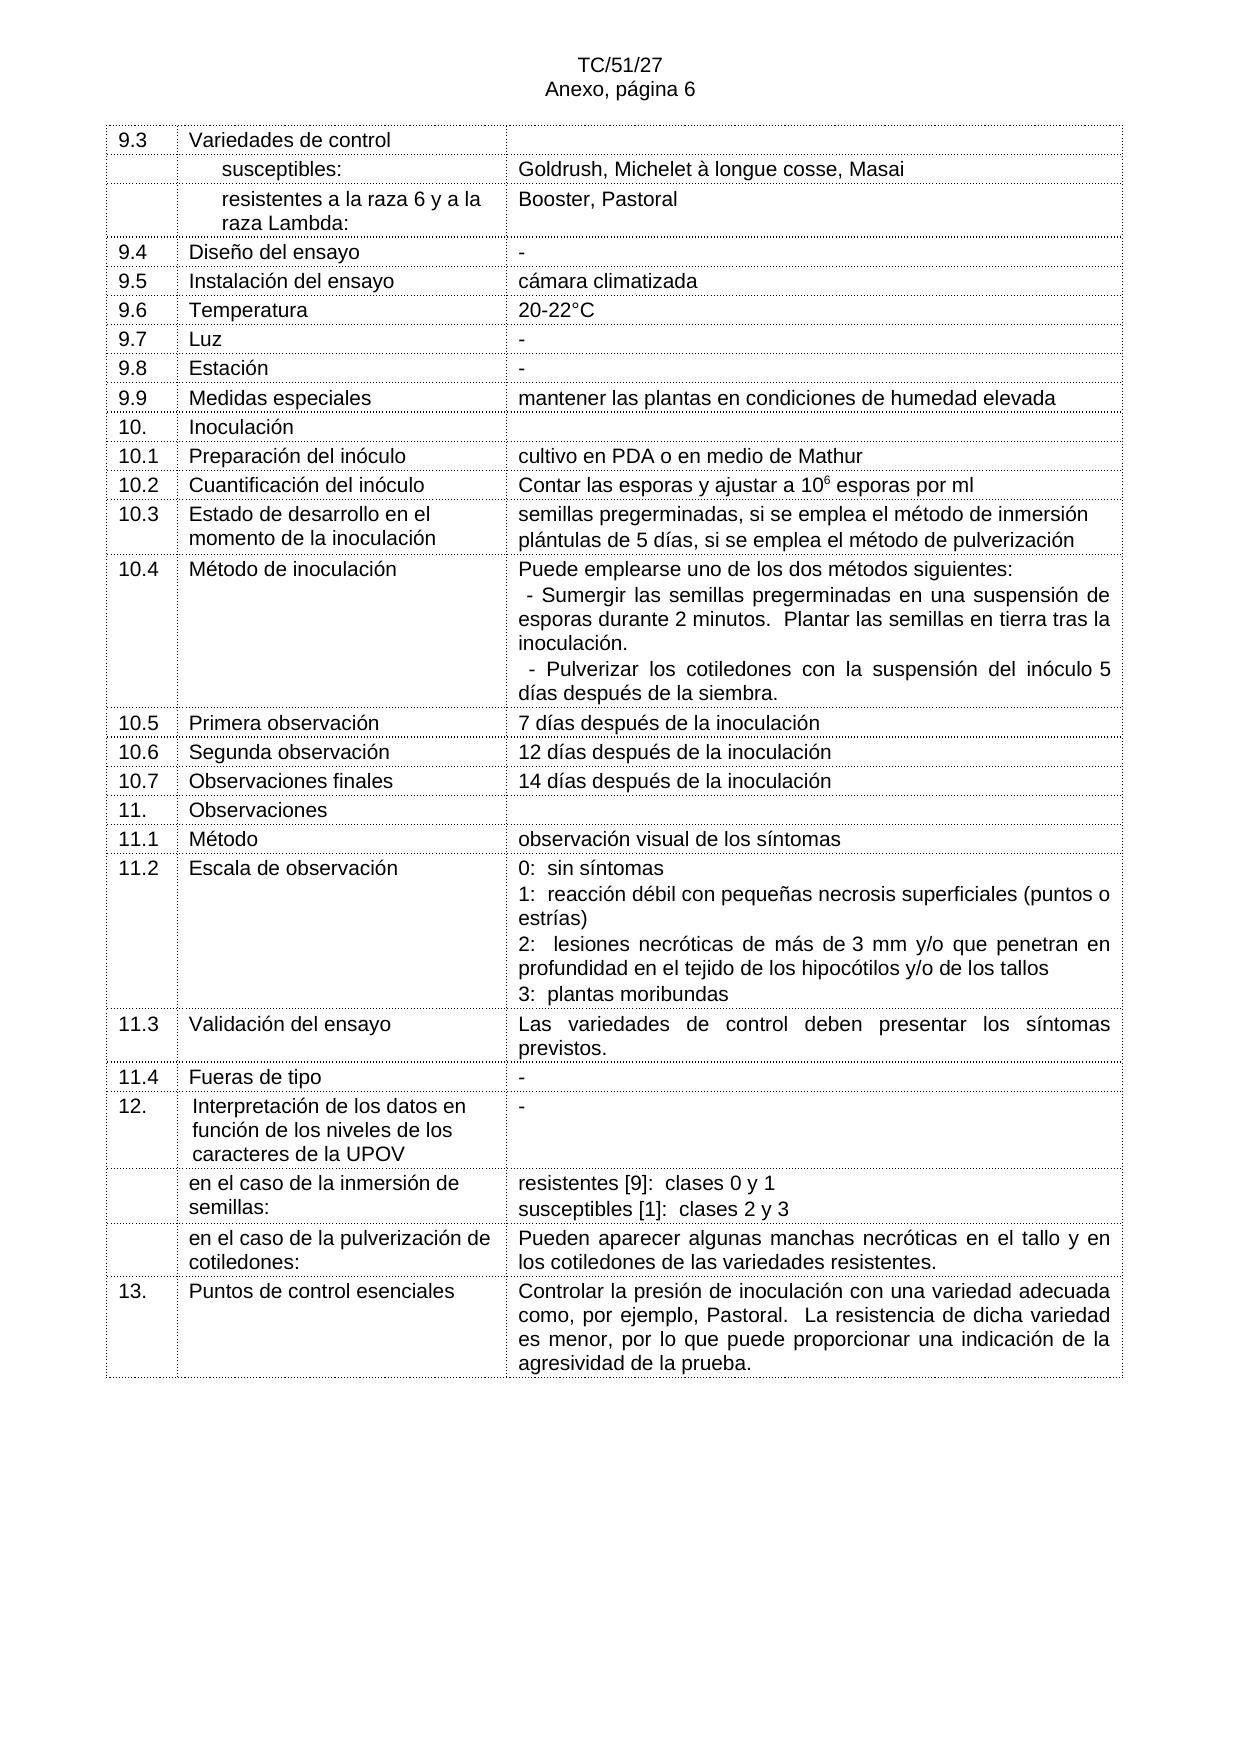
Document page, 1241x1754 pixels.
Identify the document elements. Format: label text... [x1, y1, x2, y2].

table_cell 11.4 [107, 1061, 177, 1091]
table_cell Observaciones finales [177, 766, 507, 795]
table_cell Fueras de tipo [177, 1061, 507, 1091]
table_cell - [507, 1091, 1122, 1168]
table_cell - [507, 353, 1122, 382]
table_cell Método [177, 824, 507, 853]
table_cell cámara climatizada [507, 266, 1122, 295]
table_cell [507, 411, 1122, 441]
table_cell - [507, 1061, 1122, 1091]
table_cell Cuantificación del inóculo [177, 470, 507, 499]
table_cell Interpretación de los datos en función de los niveles de los caracteres de la UPOV [177, 1091, 507, 1168]
table_cell - [507, 324, 1122, 353]
table_cell Escala de observación [177, 853, 507, 1008]
table_cell Primera observación [177, 707, 507, 736]
table_cell en el caso de la inmersión de semillas: [177, 1168, 507, 1223]
table_cell 11.2 [107, 853, 177, 1008]
table_cell Las variedades de control deben presentar los síntomas previstos. [507, 1008, 1122, 1061]
table_cell 11.1 [107, 824, 177, 853]
table_cell resistentes a la raza 6 y a la raza Lambda: [177, 183, 507, 236]
table_cell semillas pregerminadas, si se emplea el método de inmersión plántulas de 5 días, si se emplea el método de pulverización [507, 499, 1122, 554]
table_cell [507, 125, 1122, 154]
table_cell 9.6 [107, 295, 177, 324]
table_cell 14 días después de la inoculación [507, 766, 1122, 795]
table_cell 7 días después de la inoculación [507, 707, 1122, 736]
table_cell resistentes [9]: clases 0 y 1 susceptibles [1]: clases 2 y 3 [507, 1168, 1122, 1223]
table_cell [107, 183, 177, 236]
table_cell 9.5 [107, 266, 177, 295]
table_cell Temperatura [177, 295, 507, 324]
table_cell 12 días después de la inoculación [507, 736, 1122, 766]
table_cell Booster, Pastoral [507, 183, 1122, 236]
table_cell 11.3 [107, 1008, 177, 1061]
table_cell cultivo en PDA o en medio de Mathur [507, 441, 1122, 470]
table_cell Segunda observación [177, 736, 507, 766]
table_cell Preparación del inóculo [177, 441, 507, 470]
table_cell Luz [177, 324, 507, 353]
table_cell 10.5 [107, 707, 177, 736]
table_cell Método de inoculación [177, 554, 507, 707]
table_cell 9.9 [107, 382, 177, 411]
table_cell Estación [177, 353, 507, 382]
table_cell [507, 795, 1122, 824]
table_cell Medidas especiales [177, 382, 507, 411]
table_cell [107, 1223, 177, 1276]
table_cell 9.7 [107, 324, 177, 353]
table_cell 10.6 [107, 736, 177, 766]
table_cell mantener las plantas en condiciones de humedad elevada [507, 382, 1122, 411]
table_cell Goldrush, Michelet à longue cosse, Masai [507, 154, 1122, 183]
table_cell susceptibles: [177, 154, 507, 183]
table_cell 10. [107, 411, 177, 441]
table_cell Diseño del ensayo [177, 236, 507, 266]
table_cell Observaciones [177, 795, 507, 824]
table_cell 9.4 [107, 236, 177, 266]
table_cell en el caso de la pulverización de cotiledones: [177, 1223, 507, 1276]
table_cell 10.4 [107, 554, 177, 707]
table_cell 10.1 [107, 441, 177, 470]
table_cell Estado de desarrollo en el momento de la inoculación [177, 499, 507, 554]
table_cell Puede emplearse uno de los dos métodos siguientes: - Sumergir las semillas pregerminadas en una suspensión de esporas durante 2 minutos. Plantar las semillas en tierra tras la inoculación. - Pulverizar los cotiledones con la suspensión del inóculo 5 días después de la siembra. [507, 554, 1122, 707]
table_cell 13. [107, 1276, 177, 1377]
table_cell Inoculación [177, 411, 507, 441]
table_cell 20-22°C [507, 295, 1122, 324]
table_cell - [507, 236, 1122, 266]
table_cell 11. [107, 795, 177, 824]
table_cell 10.3 [107, 499, 177, 554]
table_cell 10.2 [107, 470, 177, 499]
table_cell Instalación del ensayo [177, 266, 507, 295]
table_cell Contar las esporas y ajustar a 106 esporas por ml [507, 470, 1122, 499]
table_cell Pueden aparecer algunas manchas necróticas en el tallo y en los cotiledones de las variedades resistentes. [507, 1223, 1122, 1276]
table_cell Variedades de control [177, 125, 507, 154]
table_cell Validación del ensayo [177, 1008, 507, 1061]
table_cell 10.7 [107, 766, 177, 795]
table_cell [107, 1168, 177, 1223]
table_cell Puntos de control esenciales [177, 1276, 507, 1377]
table_cell observación visual de los síntomas [507, 824, 1122, 853]
table_cell 12. [107, 1091, 177, 1168]
table_cell [107, 154, 177, 183]
table_cell 9.3 [107, 125, 177, 154]
table_cell 0: sin síntomas 1: reacción débil con pequeñas necrosis superficiales (puntos o estrías) 2: lesiones necróticas de más de 3 mm y/o que penetran en profundidad en el tejido de los hipocótilos y/o de los tallos 3: plantas moribundas [507, 853, 1122, 1008]
table_cell 9.8 [107, 353, 177, 382]
table_cell Controlar la presión de inoculación con una variedad adecuada como, por ejemplo, Pastoral. La resistencia de dicha variedad es menor, por lo que puede proporcionar una indicación de la agresividad de la prueba. [507, 1276, 1122, 1377]
